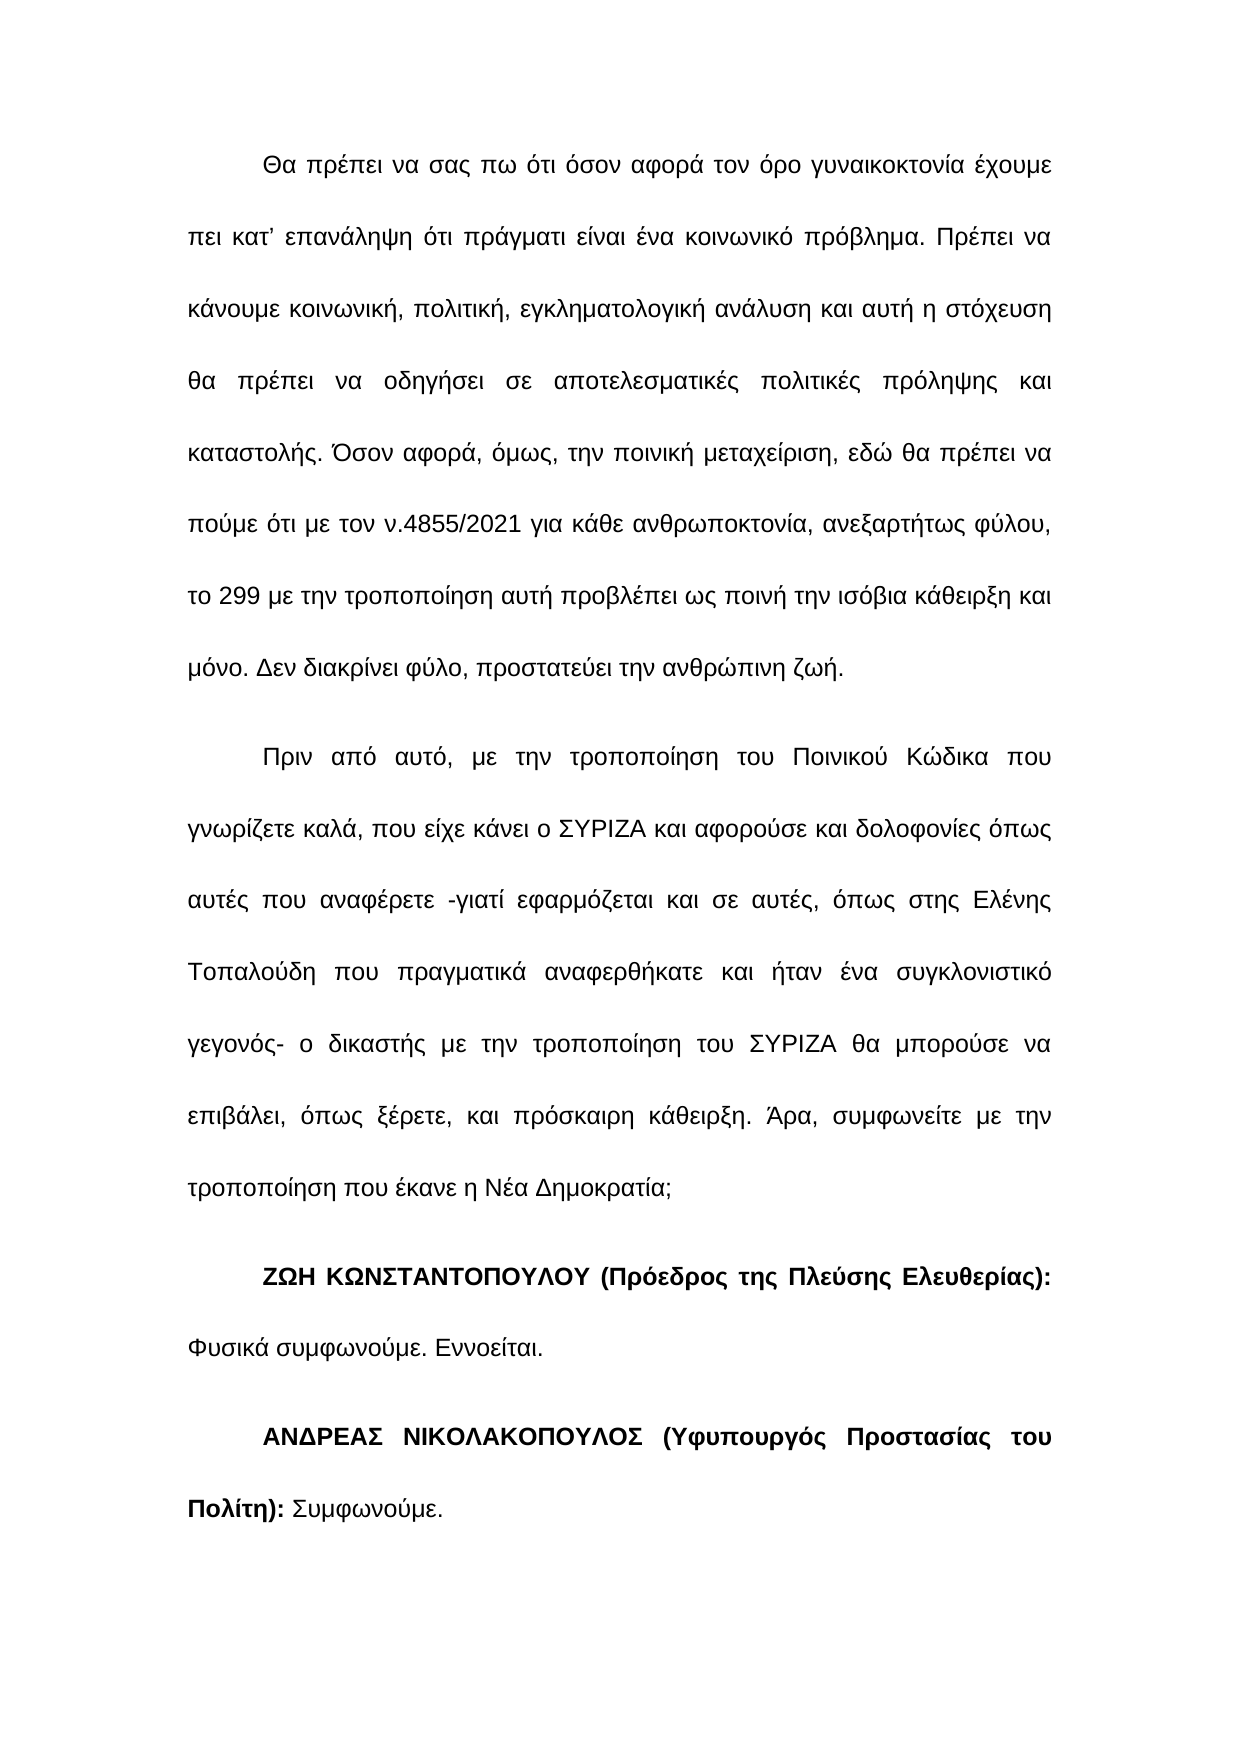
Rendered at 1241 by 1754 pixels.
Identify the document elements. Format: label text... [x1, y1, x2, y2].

text Πριν από αυτό, με την τροποποίηση του Ποινικού Κώδικα που γνωρίζετε καλά, που είχε κάνει ο ΣΥΡΙΖΑ και αφορούσε και δολοφονίες όπως αυτές που αναφέρετε -γιατί εφαρμόζεται και σε αυτές, όπως στης Ελένης Τοπαλούδη που πραγματικά αναφερθήκατε και ήταν ένα συγκλονιστικό γεγονός- ο δικαστής με την τροποποίηση του ΣΥΡΙΖΑ θα μπορούσε να επιβάλει, όπως ξέρετε, και πρόσκαιρη κάθειρξη. Άρα, συμφωνείτε με την τροποποίηση που έκανε η Νέα Δημοκρατία; [187, 742, 1053, 1202]
text Θα πρέπει να σας πω ότι όσον αφορά τον όρο γυναικοκτονία έχουμε πει κατ’ επανάληψη ότι πράγματι είναι ένα κοινωνικό πρόβλημα. Πρέπει να κάνουμε κοινωνική, πολιτική, εγκληματολογική ανάλυση και αυτή η στόχευση θα πρέπει να οδηγήσει σε αποτελεσματικές πολιτικές πρόληψης και καταστολής. Όσον αφορά, όμως, την ποινική μεταχείριση, εδώ θα πρέπει να πούμε ότι με τον ν.4855/2021 για κάθε ανθρωποκτονία, ανεξαρτήτως φύλου, το 299 με την τροποποίηση αυτή προβλέπει ως ποινή την ισόβια κάθειρξη και μόνο. Δεν διακρίνει φύλο, προστατεύει την ανθρώπινη ζωή. [187, 150, 1053, 682]
text ΖΩΗ ΚΩΝΣΤΑΝΤΟΠΟΥΛΟΥ (Πρόεδρος της Πλεύσης Ελευθερίας): Φυσικά συμφωνούμε. Εννοείται. [187, 1261, 1053, 1362]
text ΑΝΔΡΕΑΣ ΝΙΚΟΛΑΚΟΠΟΥΛΟΣ (Υφυπουργός Προστασίας του Πολίτη): Συμφωνούμε. [187, 1422, 1053, 1522]
